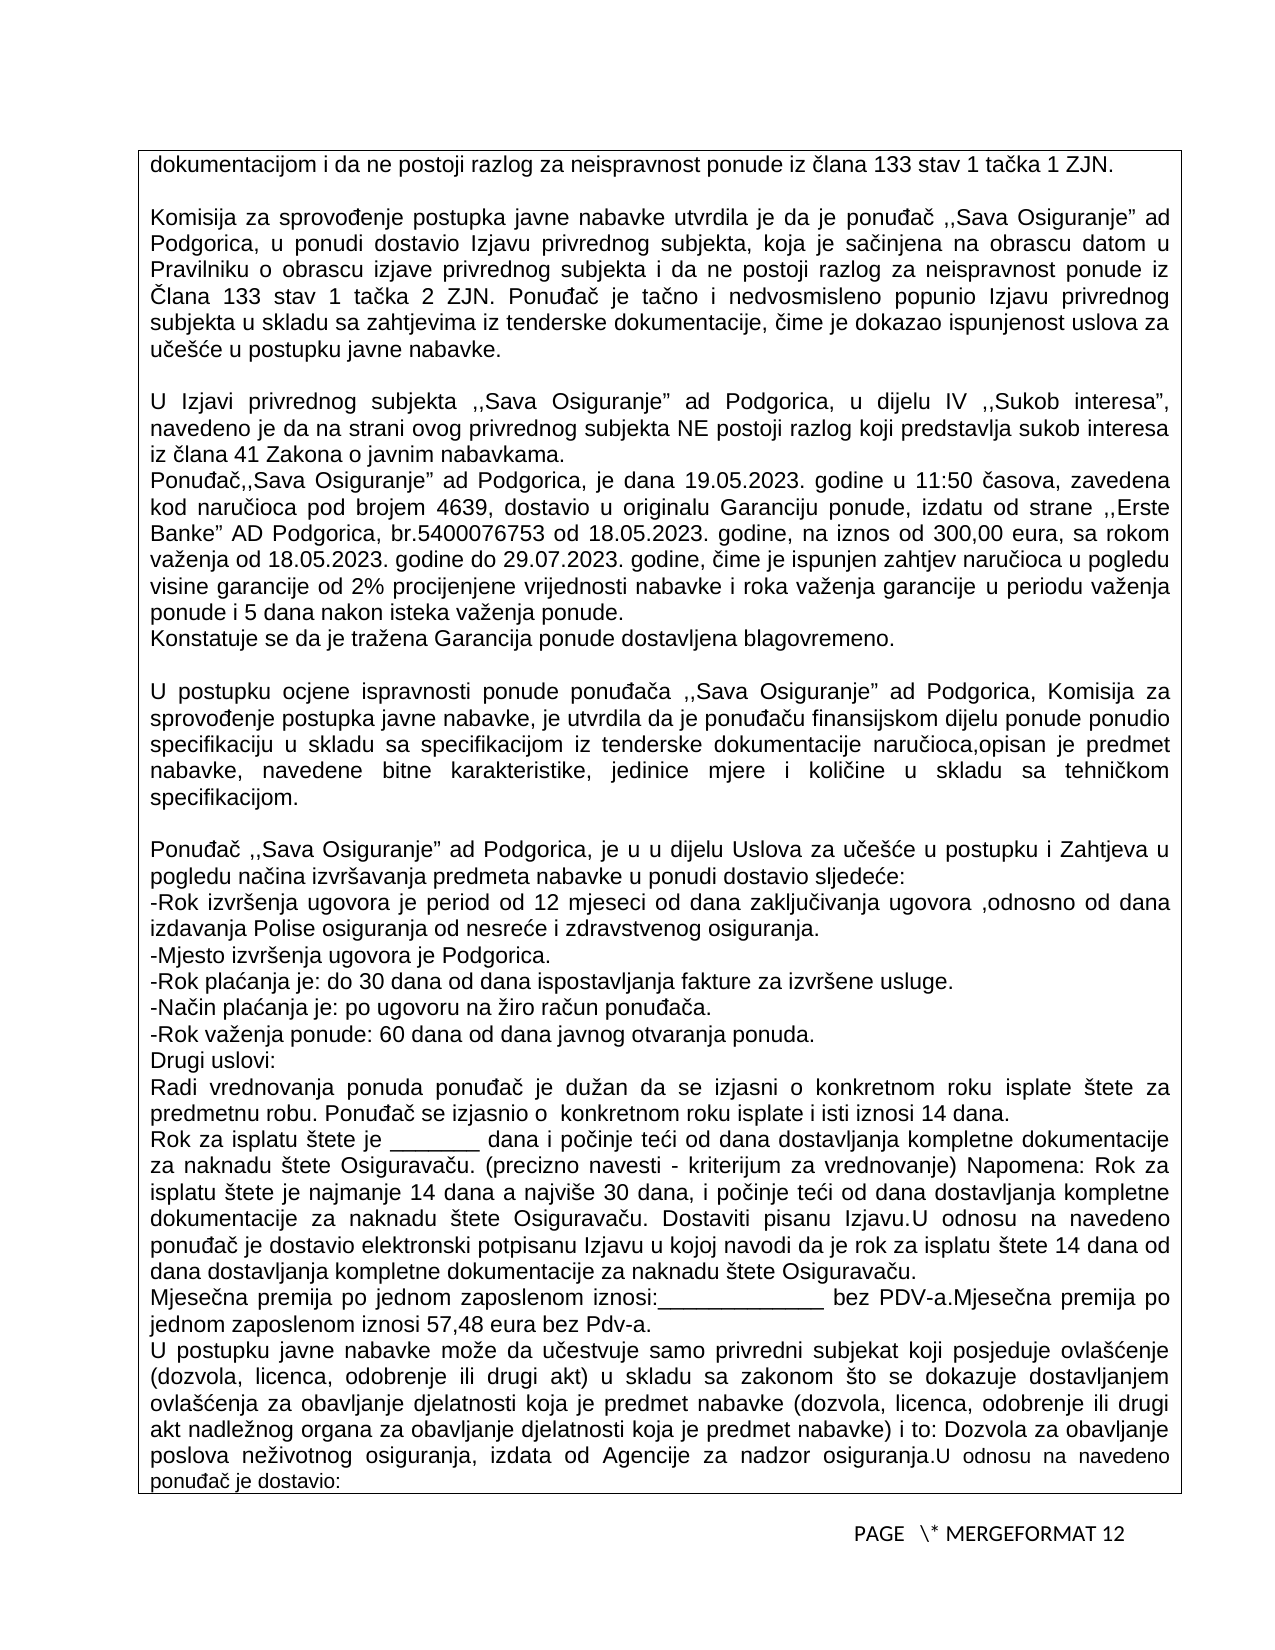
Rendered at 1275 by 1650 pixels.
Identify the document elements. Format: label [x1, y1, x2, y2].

table_header [139, 151, 1181, 1493]
